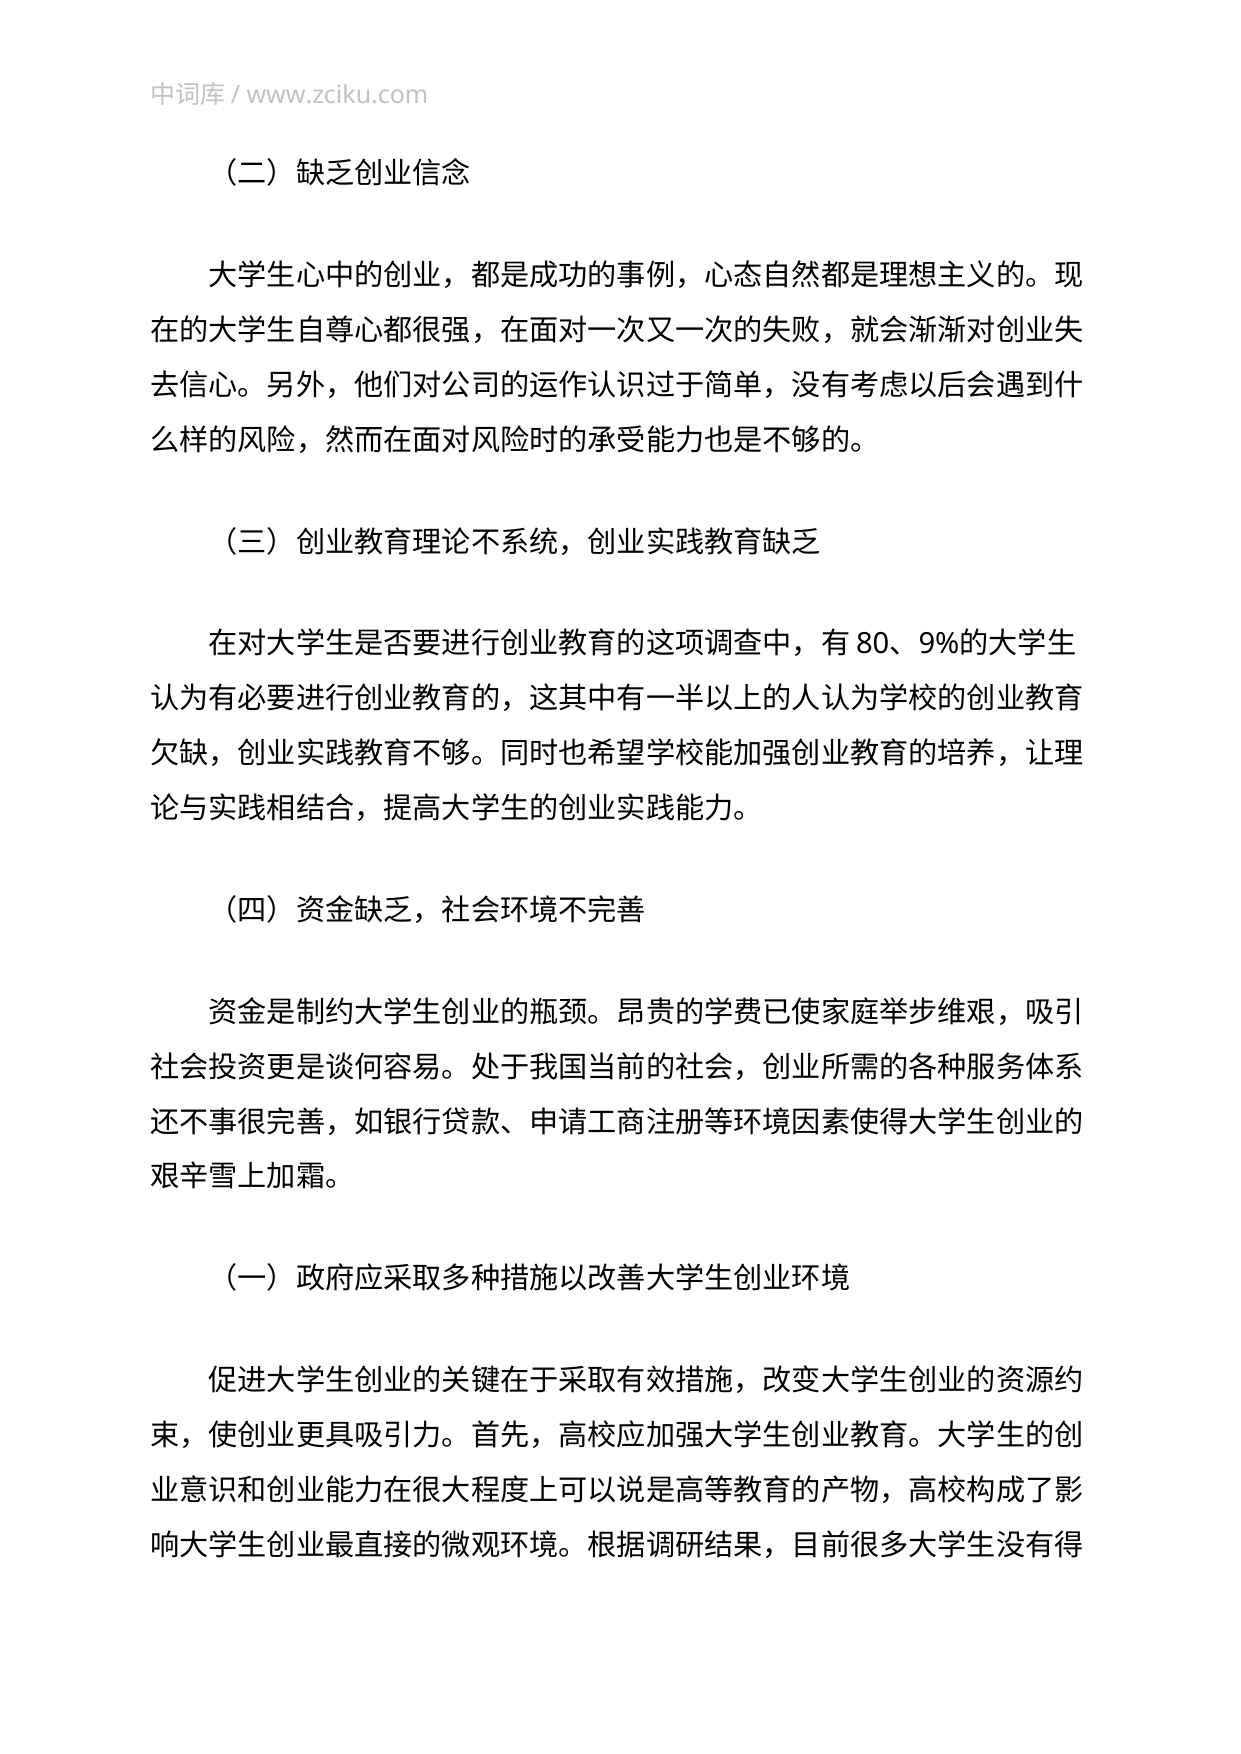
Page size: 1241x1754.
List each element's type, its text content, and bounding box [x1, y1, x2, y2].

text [150, 1357, 1090, 1563]
text 大学生心中的创业，都是成功的事例，心态自然都是理想主义的。现在的大学生自尊心都很强，在面对一次又一次的失败，就会渐渐对创业失去信心。另外，他们对公司的运作认识过于简单，没有考虑以后会遇到什么样的风险，然而在面对风险时的承受能力也是不够的。 [150, 252, 1090, 459]
text （三）创业教育理论不系统，创业实践教育缺乏 [150, 518, 1090, 561]
text 资金是制约大学生创业的瓶颈。昂贵的学费已使家庭举步维艰，吸引社会投资更是谈何容易。处于我国当前的社会，创业所需的各种服务体系还不事很完善，如银行贷款、申请工商注册等环境因素使得大学生创业的艰辛雪上加霜。 [150, 988, 1090, 1195]
text （四）资金缺乏，社会环境不完善 [150, 887, 1090, 929]
text （二）缺乏创业信念 [150, 150, 1090, 192]
text 在对大学生是否要进行创业教育的这项调查中，有80、9%的大学生认为有必要进行创业教育的，这其中有一半以上的人认为学校的创业教育欠缺，创业实践教育不够。同时也希望学校能加强创业教育的培养，让理论与实践相结合，提高大学生的创业实践能力。 [150, 620, 1090, 827]
text （一）政府应采取多种措施以改善大学生创业环境 [150, 1255, 1090, 1297]
